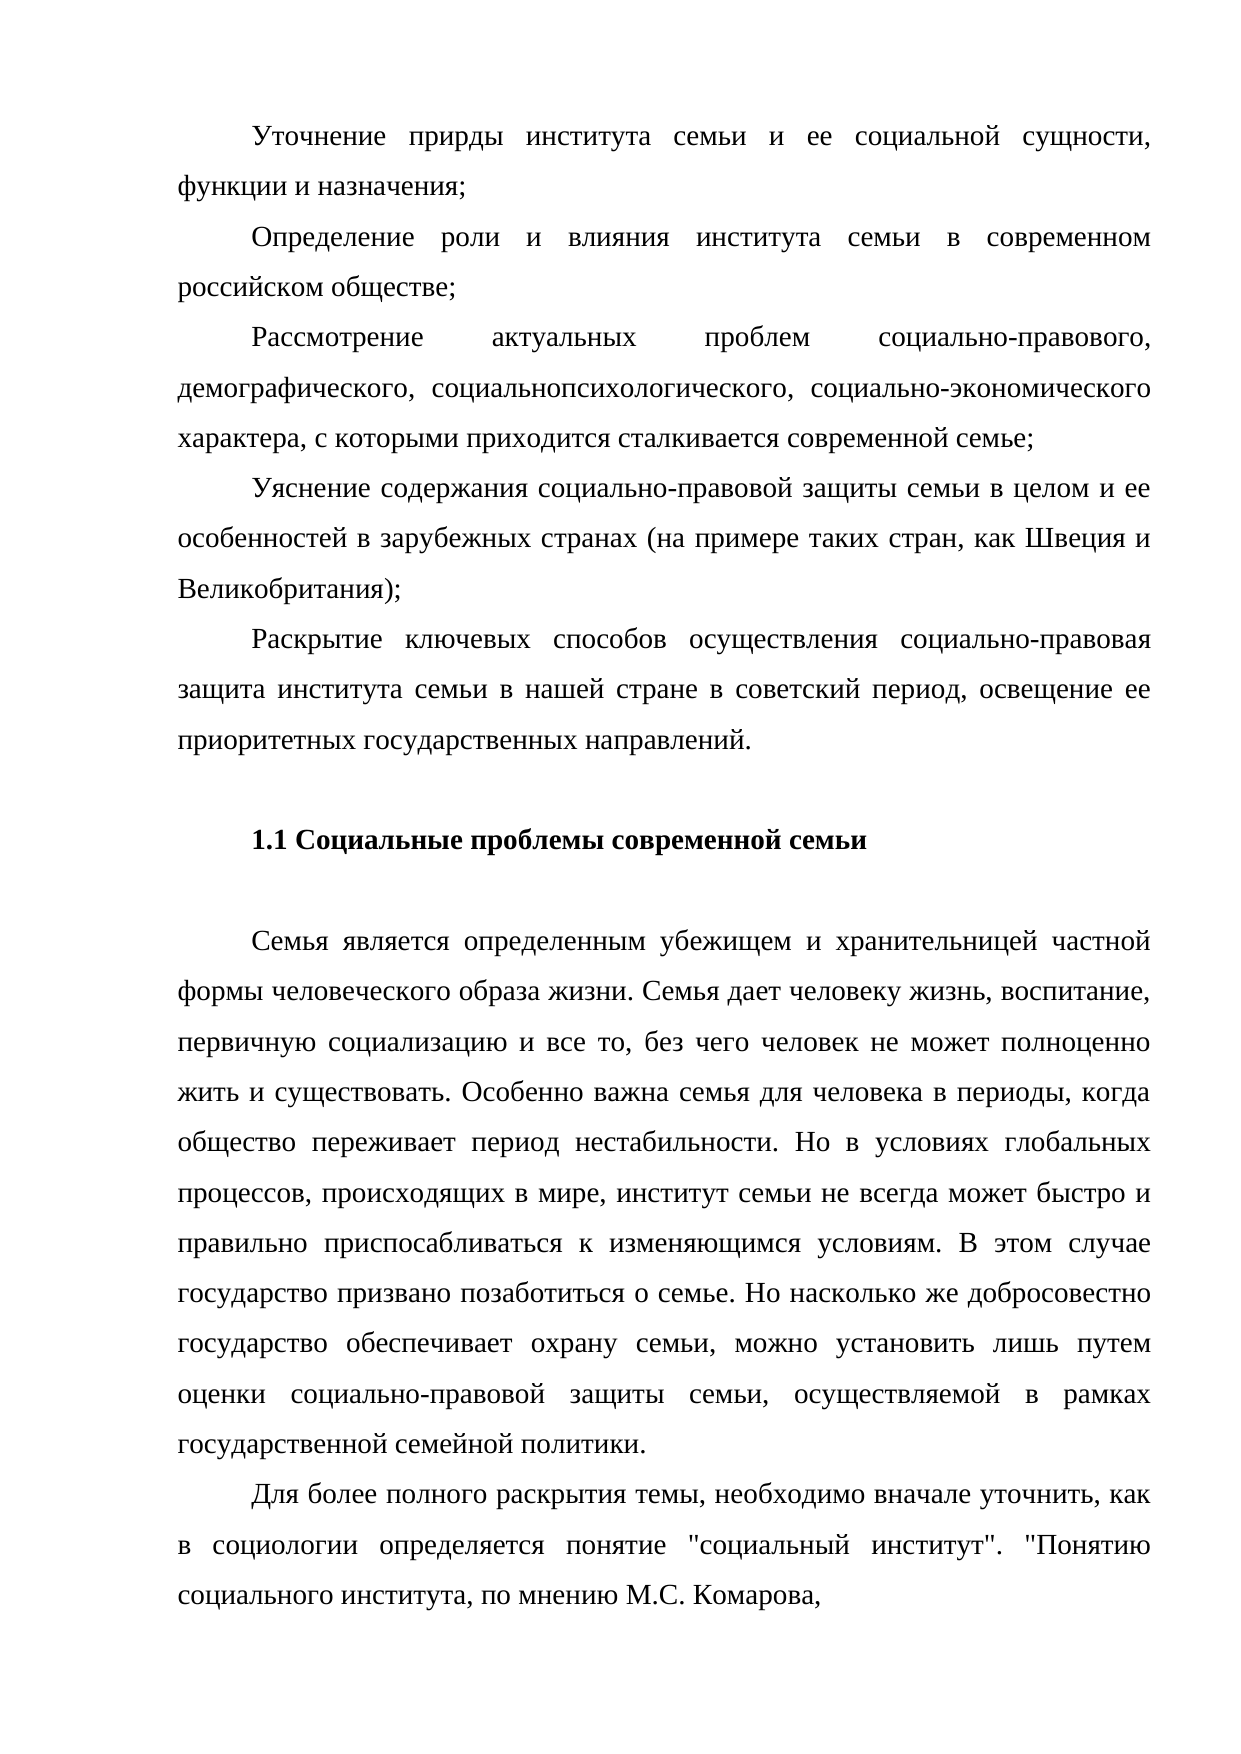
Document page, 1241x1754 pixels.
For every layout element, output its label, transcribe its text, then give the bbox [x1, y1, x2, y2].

text 1.1 Социальные проблемы современной семьи [177, 822, 1152, 856]
text Уяснение содержания социально-правовой защиты семьи в целом и ее особенностей в зарубежных странах (на примере таких стран, как Швеция и Великобритания); [177, 470, 1152, 604]
text Рассмотрение актуальных проблем социально-правового, демографического, социальнопсихологического, социально-экономического характера, с которыми приходится сталкивается современной семье; [177, 319, 1152, 453]
text Определение роли и влияния института семьи в современном российском обществе; [177, 219, 1152, 303]
text Семья является определенным убежищем и хранительницей частной формы человеческого образа жизни. Семья дает человеку жизнь, воспитание, первичную социализацию и все то, без чего человек не может полноценно жить и существовать. Особенно важна семья для человека в периоды, когда общество переживает период нестабильности. Но в условиях глобальных процессов, происходящих в мире, институт семьи не всегда может быстро и правильно приспосабливаться к изменяющимся условиям. В этом случае государство призвано позаботиться о семье. Но насколько же добросовестно государство обеспечивает охрану семьи, можно установить лишь путем оценки социально-правовой защиты семьи, осуществляемой в рамках государственной семейной политики. [177, 923, 1152, 1460]
text Раскрытие ключевых способов осуществления социально-правовая защита института семьи в нашей стране в советский период, освещение ее приоритетных государственных направлений. [177, 621, 1152, 755]
text Для более полного раскрытия темы, необходимо вначале уточнить, как в социологии определяется понятие "социальный институт". "Понятию социального института, по мнению М.С. Комарова, [177, 1477, 1152, 1611]
text Уточнение прирды института семьи и ее социальной сущности, функции и назначения; [177, 118, 1152, 202]
